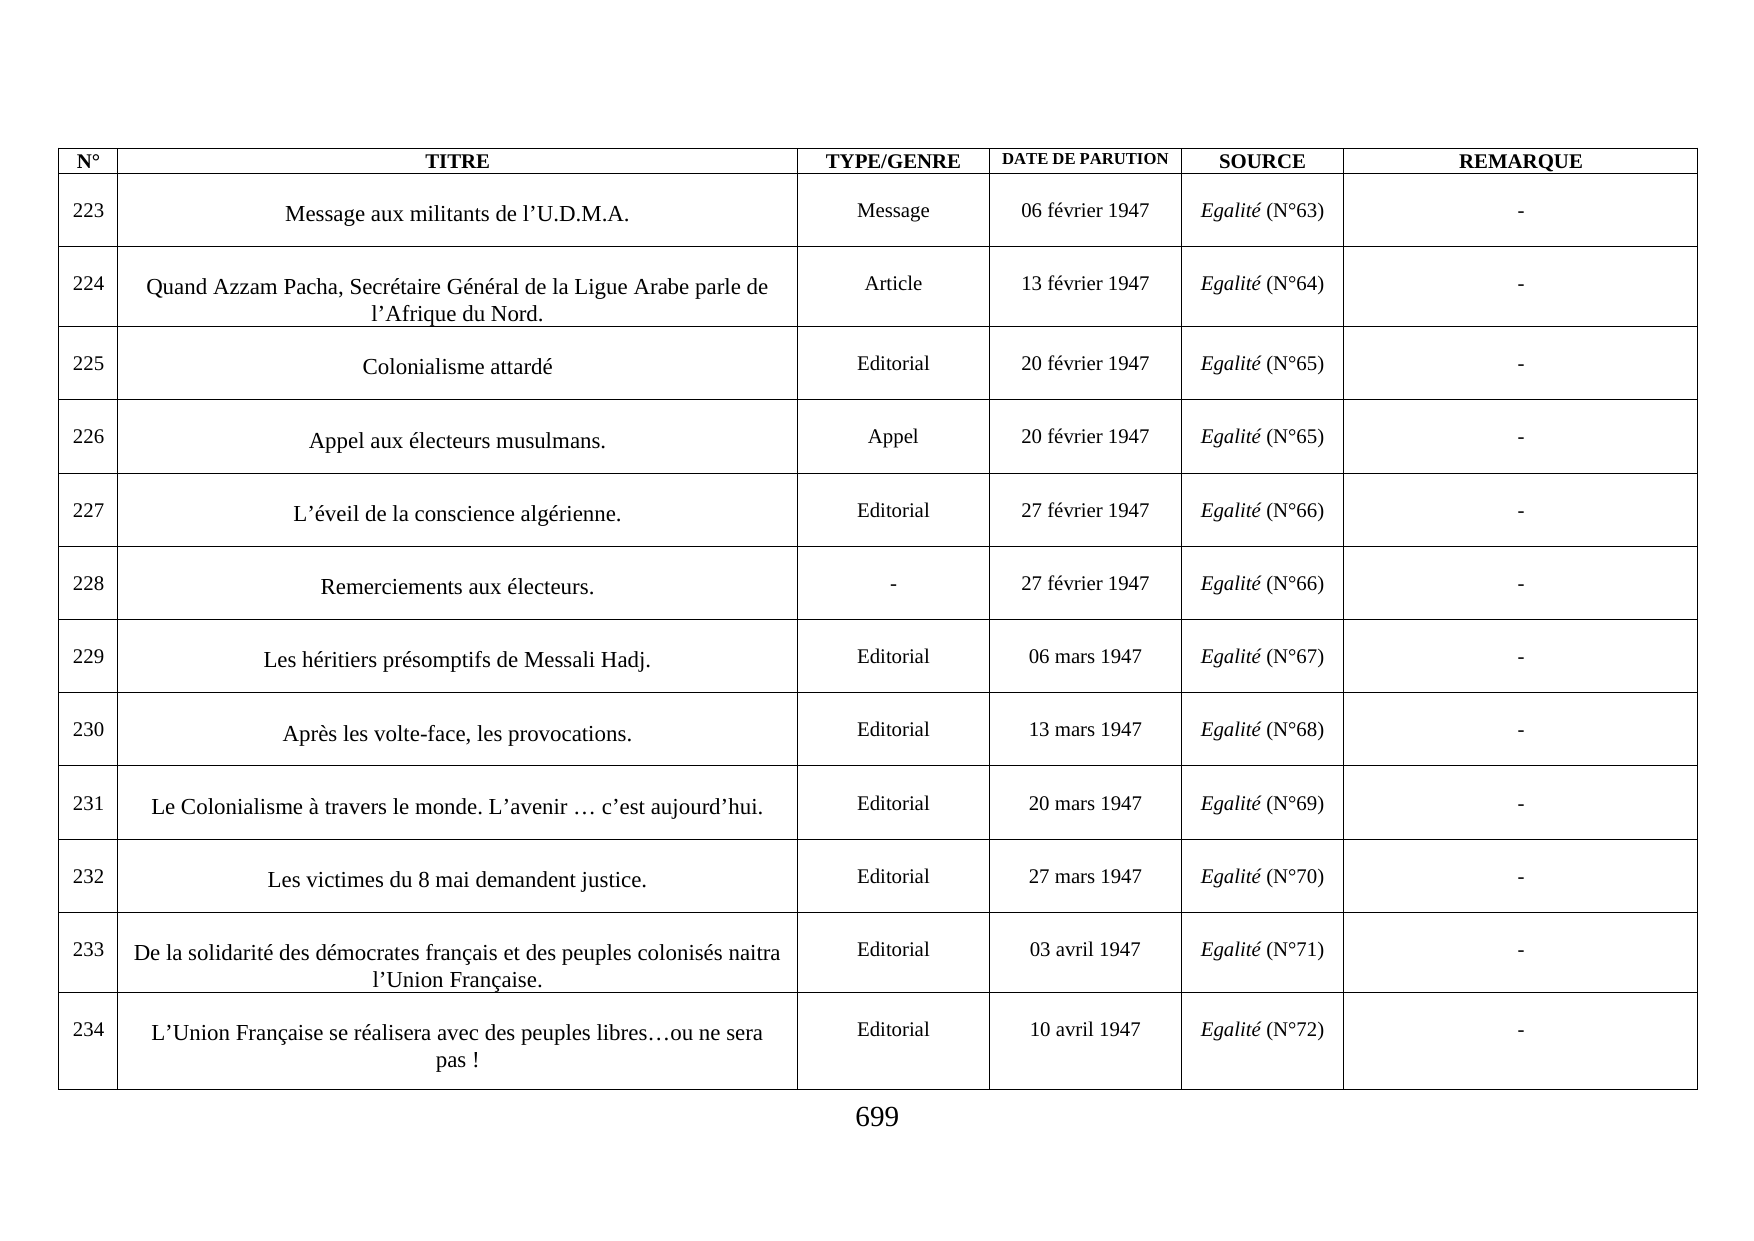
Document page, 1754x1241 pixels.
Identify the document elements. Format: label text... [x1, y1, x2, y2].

table_cell - [1344, 474, 1697, 546]
table_cell Editorial [798, 840, 989, 912]
table_cell Editorial [798, 620, 989, 692]
table_cell Les héritiers présomptifs de Messali Hadj. [118, 620, 797, 692]
table_cell Egalité (N°65) [1182, 400, 1343, 472]
table_cell Egalité (N°68) [1182, 693, 1343, 765]
table_cell Remerciements aux électeurs. [118, 547, 797, 619]
table_cell Article [798, 247, 989, 326]
table_cell 233 [59, 913, 117, 992]
table_cell 227 [59, 474, 117, 546]
table_cell 10 avril 1947 [990, 993, 1181, 1089]
table_cell Message aux militants de l’U.D.M.A. [118, 174, 797, 246]
table_cell TITRE [118, 149, 797, 173]
table_cell - [1344, 840, 1697, 912]
table_cell - [1344, 400, 1697, 472]
table_cell 223 [59, 174, 117, 246]
table_cell Editorial [798, 474, 989, 546]
table_cell Egalité (N°72) [1182, 993, 1343, 1089]
table_cell Egalité (N°71) [1182, 913, 1343, 992]
table_cell 230 [59, 693, 117, 765]
table_cell Editorial [798, 913, 989, 992]
table_cell Egalité (N°64) [1182, 247, 1343, 326]
table_cell 225 [59, 327, 117, 399]
table_cell 03 avril 1947 [990, 913, 1181, 992]
table_cell 06 février 1947 [990, 174, 1181, 246]
table_cell 226 [59, 400, 117, 472]
table_cell L’éveil de la conscience algérienne. [118, 474, 797, 546]
table_cell 27 février 1947 [990, 474, 1181, 546]
table_cell Quand Azzam Pacha, Secrétaire Général de la Ligue Arabe parle de l’Afrique du Nord. [118, 247, 797, 326]
table_cell Egalité (N°67) [1182, 620, 1343, 692]
table_cell Colonialisme attardé [118, 327, 797, 399]
table_cell Editorial [798, 993, 989, 1089]
table_cell Egalité (N°70) [1182, 840, 1343, 912]
table_cell 229 [59, 620, 117, 692]
table_cell - [1344, 547, 1697, 619]
table_cell TYPE/GENRE [798, 149, 989, 173]
table_cell - [1344, 766, 1697, 839]
table_cell - [1344, 327, 1697, 399]
table_cell - [1344, 174, 1697, 246]
table_cell L’Union Française se réalisera avec des peuples libres…ou ne sera pas ! [118, 993, 797, 1089]
table_cell Les victimes du 8 mai demandent justice. [118, 840, 797, 912]
table_cell 13 mars 1947 [990, 693, 1181, 765]
table_cell 232 [59, 840, 117, 912]
table_cell 20 mars 1947 [990, 766, 1181, 839]
table_cell 27 mars 1947 [990, 840, 1181, 912]
table_cell SOURCE [1182, 149, 1343, 173]
table_cell - [1344, 247, 1697, 326]
table_cell - [798, 547, 989, 619]
table_cell 13 février 1947 [990, 247, 1181, 326]
table_cell 234 [59, 993, 117, 1089]
table_cell - [1344, 620, 1697, 692]
table_cell 224 [59, 247, 117, 326]
table_cell Message [798, 174, 989, 246]
table_cell 20 février 1947 [990, 400, 1181, 472]
table_cell 20 février 1947 [990, 327, 1181, 399]
table_cell N° [59, 149, 117, 173]
table_cell Egalité (N°63) [1182, 174, 1343, 246]
table_cell - [1344, 913, 1697, 992]
table_cell Egalité (N°69) [1182, 766, 1343, 839]
table_cell Editorial [798, 693, 989, 765]
table_cell Egalité (N°66) [1182, 547, 1343, 619]
table_cell Après les volte-face, les provocations. [118, 693, 797, 765]
table_cell - [1344, 993, 1697, 1089]
table_cell Le Colonialisme à travers le monde. L’avenir … c’est aujourd’hui. [118, 766, 797, 839]
table_cell Appel [798, 400, 989, 472]
table_cell Egalité (N°65) [1182, 327, 1343, 399]
table_cell Editorial [798, 766, 989, 839]
table_cell 06 mars 1947 [990, 620, 1181, 692]
table_cell 231 [59, 766, 117, 839]
table_cell 228 [59, 547, 117, 619]
table_cell - [1344, 693, 1697, 765]
table_cell De la solidarité des démocrates français et des peuples colonisés naitra l’Union Française. [118, 913, 797, 992]
table_cell Appel aux électeurs musulmans. [118, 400, 797, 472]
table_cell 27 février 1947 [990, 547, 1181, 619]
table_cell REMARQUE [1344, 149, 1697, 173]
table_cell Egalité (N°66) [1182, 474, 1343, 546]
table_cell Editorial [798, 327, 989, 399]
table_cell DATE DE PARUTION [990, 149, 1181, 173]
